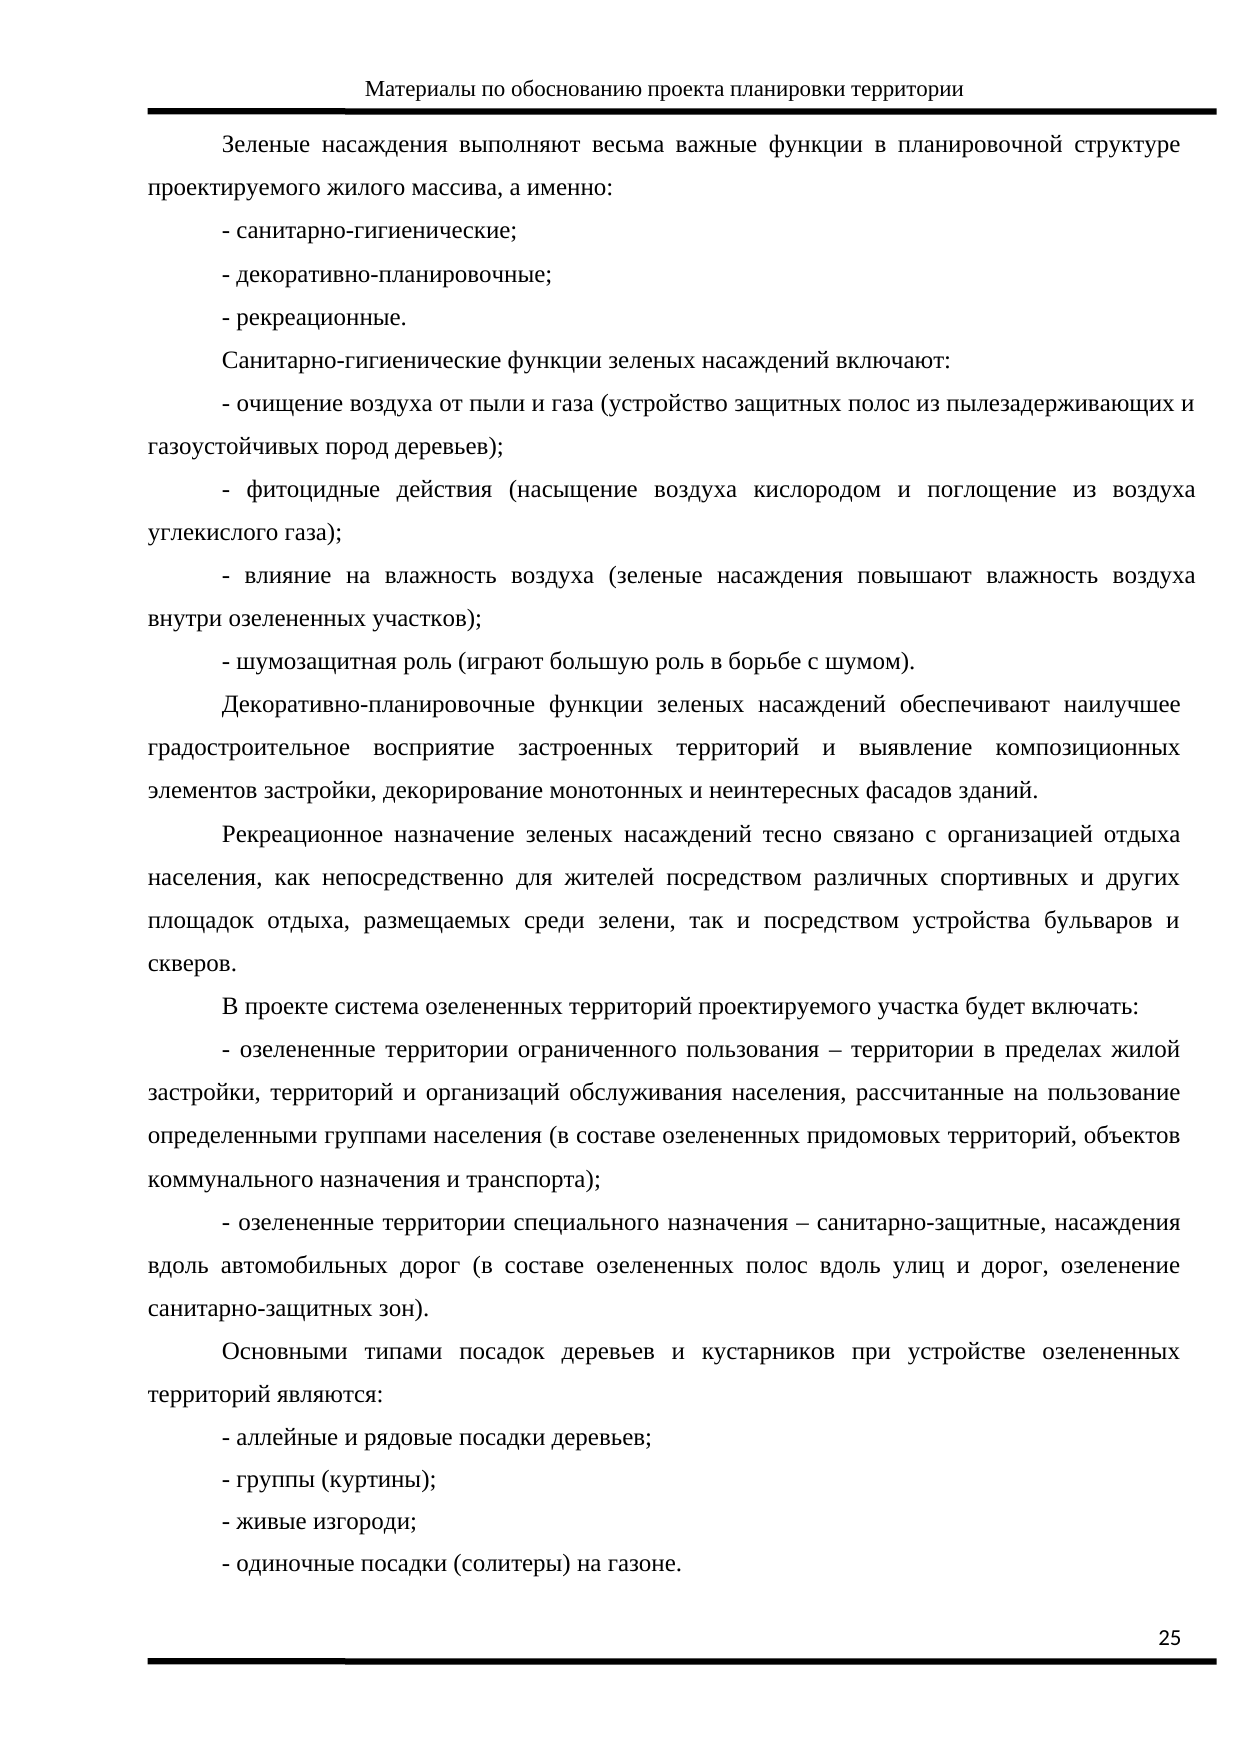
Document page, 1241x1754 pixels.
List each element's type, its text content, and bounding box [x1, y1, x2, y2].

text Основными типами посадок деревьев и кустарников при устройстве озелененных территорий являются: [148, 1336, 1181, 1408]
text - озелененные территории ограниченного пользования – территории в пределах жилой застройки, территорий и организаций обслуживания населения, рассчитанные на пользование определенными группами населения (в составе озелененных придомовых территорий, объектов коммунального назначения и транспорта); [148, 1034, 1181, 1192]
table_cell - рекреационные. [136, 302, 1111, 345]
table_cell - влияние на влажность воздуха (зеленые насаждения повышают влажность воздуха внутри озелененных участков); [136, 560, 1226, 646]
text - озелененные территории специального назначения – санитарно-защитные, насаждения вдоль автомобильных дорог (в составе озелененных полос вдоль улиц и дорог, озеленение санитарно-защитных зон). [148, 1207, 1181, 1322]
text Санитарно-гигиенические функции зеленых насаждений включают: [148, 345, 1181, 373]
text Зеленые насаждения выполняют весьма важные функции в планировочной структуре проектируемого жилого массива, а именно: [148, 129, 1181, 201]
table_header - аллейные и рядовые посадки деревьев; [136, 1423, 1101, 1464]
text Декоративно-планировочные функции зеленых насаждений обеспечивают наилучшее градостроительное восприятие застроенных территорий и выявление композиционных элементов застройки, декорирование монотонных и неинтересных фасадов зданий. [148, 689, 1181, 804]
table_header - санитарно-гигиенические; [136, 216, 1111, 259]
table_cell - живые изгороди; [136, 1506, 1101, 1548]
text Рекреационное назначение зеленых насаждений тесно связано с организацией отдыха населения, как непосредственно для жителей посредством различных спортивных и других площадок отдыха, размещаемых среди зелени, так и посредством устройства бульваров и скверов. [148, 819, 1181, 977]
table_cell - группы (куртины); [136, 1464, 1101, 1506]
table_cell - фитоцидные действия (насыщение воздуха кислородом и поглощение из воздуха углекислого газа); [136, 474, 1226, 560]
table_cell - одиночные посадки (солитеры) на газоне. [136, 1548, 1101, 1590]
table_header - очищение воздуха от пыли и газа (устройство защитных полос из пылезадерживающих и газоустойчивых пород деревьев); [136, 388, 1226, 474]
text В проекте система озелененных территорий проектируемого участка будет включать: [148, 991, 1181, 1020]
table_cell - декоративно-планировочные; [136, 259, 1111, 302]
table_cell - шумозащитная роль (играют большую роль в борьбе с шумом). [136, 646, 1226, 689]
